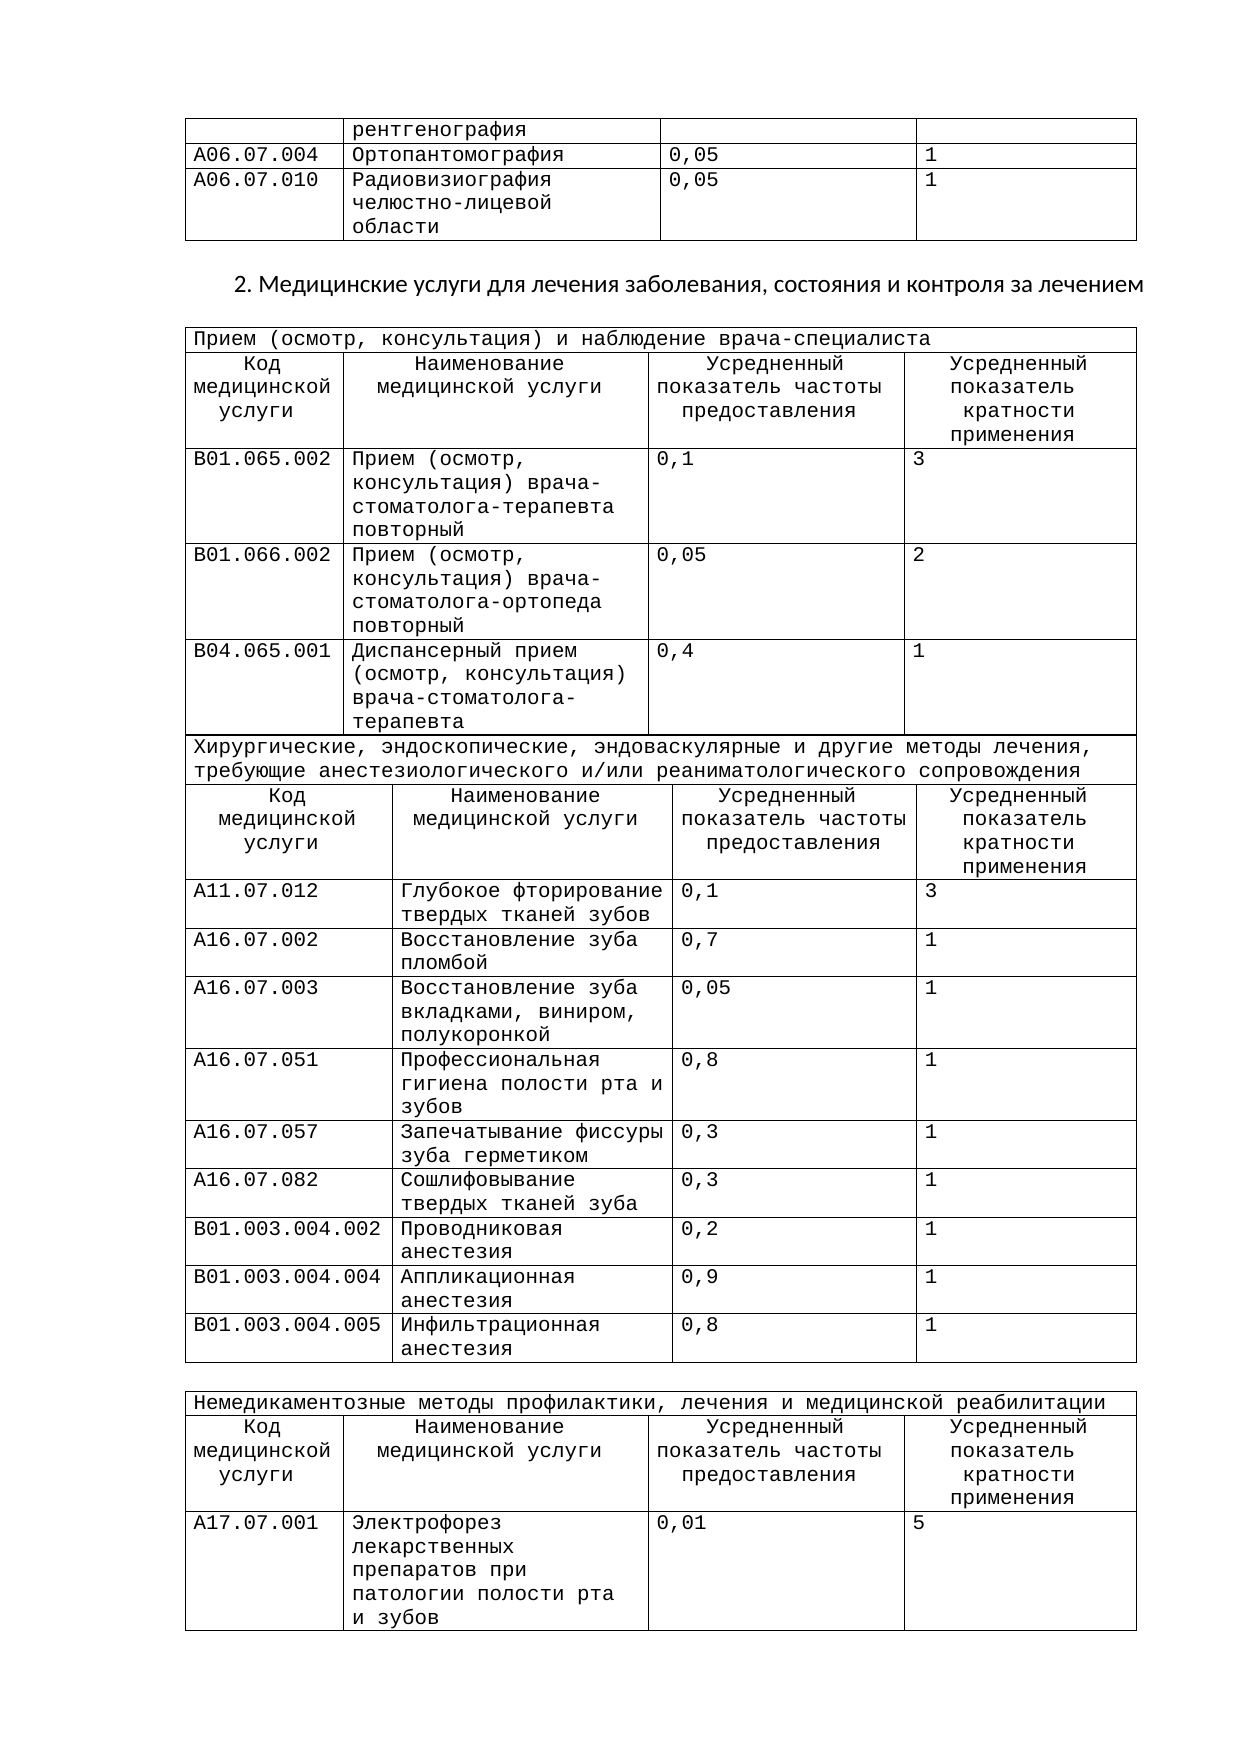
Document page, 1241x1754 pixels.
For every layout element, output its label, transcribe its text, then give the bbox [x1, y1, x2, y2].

table_header 2. Медицинские услуги для лечения заболевания, состояния и контроля за лечением [177, 118, 1152, 735]
table_header [177, 735, 1152, 1631]
